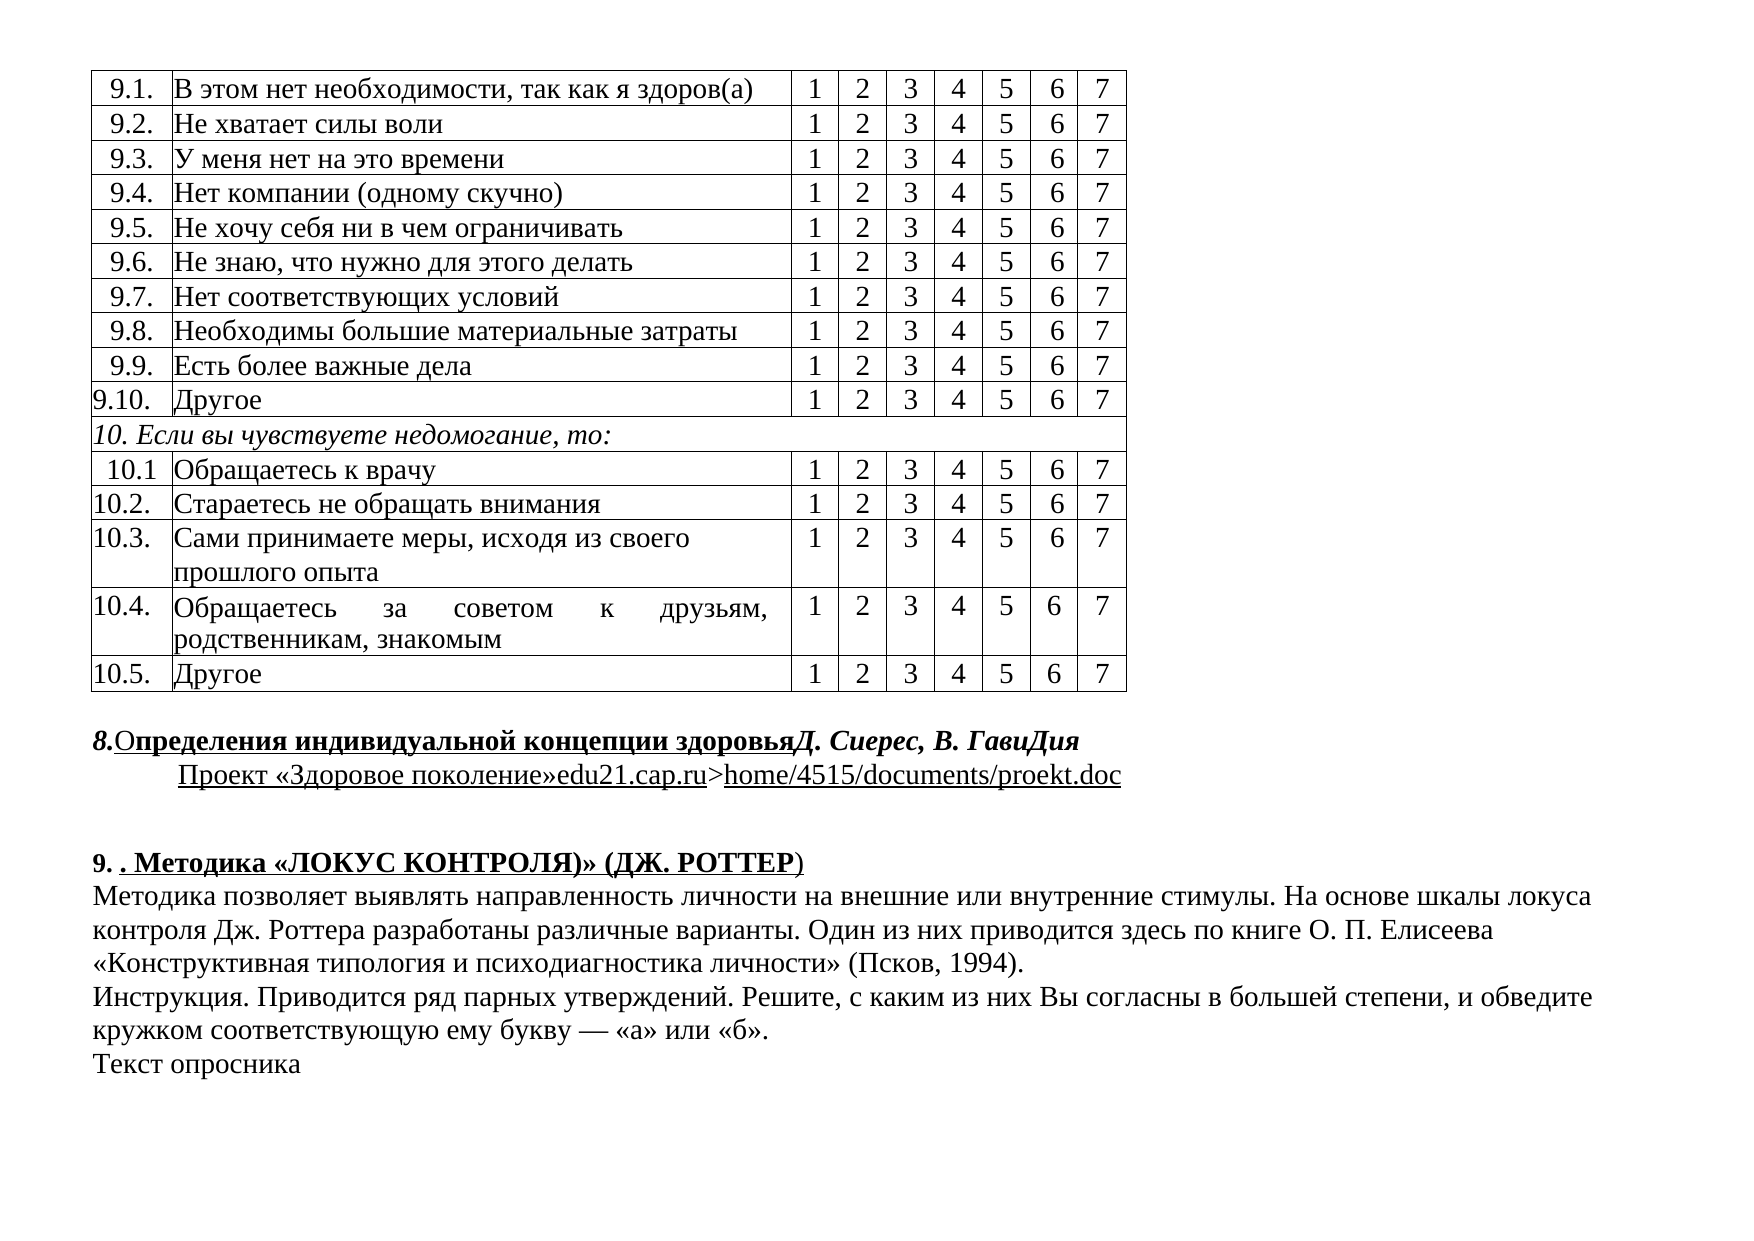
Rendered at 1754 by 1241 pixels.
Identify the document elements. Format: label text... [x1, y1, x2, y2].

table_cell 1 [792, 486, 838, 519]
table_cell 7 [1078, 486, 1126, 519]
table_cell 1 [792, 106, 838, 140]
table_cell 7 [1078, 141, 1126, 174]
table_cell 5 [983, 244, 1030, 278]
table_cell Нет компании (одному скучно) [173, 175, 791, 209]
table_cell 6 [1031, 520, 1077, 587]
table_cell Обращаетесь к врачу [173, 452, 791, 485]
table_cell 2 [839, 313, 886, 347]
table_cell 4 [935, 382, 982, 416]
table_cell Другое [173, 382, 791, 416]
table_header 7 [1078, 71, 1126, 105]
table_cell 5 [983, 175, 1030, 209]
table_cell 6 [1031, 382, 1077, 416]
table_cell 5 [983, 106, 1030, 140]
table_cell 4 [935, 588, 982, 655]
table_cell 3 [887, 279, 934, 312]
table_cell 2 [839, 486, 886, 519]
table_cell 3 [887, 486, 934, 519]
text Проект «Здоровое поколение»edu21.cap.ru>home/4515/documents/proekt.doc [92, 757, 1644, 791]
table_header 5 [983, 71, 1030, 105]
table_cell 3 [887, 141, 934, 174]
table_cell 1 [792, 452, 838, 485]
table_cell 10.4. [92, 588, 172, 655]
table_cell 5 [983, 210, 1030, 243]
table_cell 6 [1031, 106, 1077, 140]
table_cell 6 [1031, 175, 1077, 209]
table_cell 6 [1031, 452, 1077, 485]
table_cell 5 [983, 520, 1030, 587]
table_cell 6 [1031, 141, 1077, 174]
table_header 4 [935, 71, 982, 105]
table_cell 6 [1031, 656, 1077, 691]
table_cell 4 [935, 210, 982, 243]
table_cell 6 [1031, 588, 1077, 655]
table_cell 2 [839, 210, 886, 243]
table_cell 1 [792, 141, 838, 174]
table_cell 2 [839, 141, 886, 174]
table_cell 10.3. [92, 520, 172, 587]
table_cell 7 [1078, 244, 1126, 278]
table_cell 7 [1078, 588, 1126, 655]
table_cell 1 [792, 313, 838, 347]
table_cell 3 [887, 348, 934, 381]
table_cell 4 [935, 106, 982, 140]
table_cell 9.9. [92, 348, 172, 381]
table_cell 7 [1078, 348, 1126, 381]
table_cell 3 [887, 382, 934, 416]
table_cell Сами принимаете меры, исходя из своего прошлого опыта [173, 520, 791, 587]
table_cell 1 [792, 244, 838, 278]
table_cell 4 [935, 486, 982, 519]
table_cell 9.10. [92, 382, 172, 416]
table_cell 4 [935, 279, 982, 312]
table_cell 5 [983, 348, 1030, 381]
table_cell 6 [1031, 210, 1077, 243]
table_cell 1 [792, 210, 838, 243]
table_header 1 [792, 71, 838, 105]
table_cell 10.5. [92, 656, 172, 691]
table_cell 9.3. [92, 141, 172, 174]
table_cell 6 [1031, 244, 1077, 278]
table_cell 3 [887, 520, 934, 587]
table_cell Другое [173, 656, 791, 691]
table_cell 6 [1031, 348, 1077, 381]
text 9. . Методика «ЛОКУС КОНТРОЛЯ)» (ДЖ. РОТТЕР) [92, 845, 1644, 878]
table_cell 4 [935, 175, 982, 209]
table_cell 1 [792, 279, 838, 312]
table_cell 10.1 [92, 452, 172, 485]
table_cell 4 [935, 452, 982, 485]
table_cell 9.5. [92, 210, 172, 243]
table_cell Стараетесь не обращать внимания [173, 486, 791, 519]
table_cell 3 [887, 313, 934, 347]
table_cell 1 [792, 656, 838, 691]
table_cell 1 [792, 382, 838, 416]
table_cell 3 [887, 588, 934, 655]
table_cell 2 [839, 244, 886, 278]
table_cell Не хочу себя ни в чем ограничивать [173, 210, 791, 243]
table_cell 4 [935, 313, 982, 347]
table_cell 6 [1031, 279, 1077, 312]
table_cell 2 [839, 106, 886, 140]
table_cell 6 [1031, 486, 1077, 519]
text Методика позволяет выявлять направленность личности на внешние или внутренние стимулы. На основе шкалы локуса контроля Дж. Роттера разработаны различные варианты. Один из них приводится здесь по книге О. П. Елисеева «Конструктивная типология и психодиагностика личности» (Псков, 1994). [92, 878, 1644, 979]
table_cell 2 [839, 348, 886, 381]
table_cell 3 [887, 452, 934, 485]
table_cell Не знаю, что нужно для этого делать [173, 244, 791, 278]
table_cell 2 [839, 382, 886, 416]
table_cell 4 [935, 244, 982, 278]
text Инструкция. Приводится ряд парных утверждений. Решите, с каким из них Вы согласны в большей степени, и обведите кружком соответствующую ему букву — «а» или «б». [92, 979, 1644, 1046]
table_cell 2 [839, 656, 886, 691]
table_header 2 [839, 71, 886, 105]
table_cell 9.8. [92, 313, 172, 347]
table_cell 4 [935, 348, 982, 381]
table_header 6 [1031, 71, 1077, 105]
table_cell 5 [983, 141, 1030, 174]
table_cell Нет соответствующих условий [173, 279, 791, 312]
table_cell 7 [1078, 382, 1126, 416]
table_header 9.1. [92, 71, 172, 105]
table_cell 7 [1078, 106, 1126, 140]
table_cell 3 [887, 656, 934, 691]
table_cell 2 [839, 452, 886, 485]
table_cell 5 [983, 656, 1030, 691]
table_cell Есть более важные дела [173, 348, 791, 381]
table_cell 10.2. [92, 486, 172, 519]
table_cell 4 [935, 520, 982, 587]
table_cell 5 [983, 382, 1030, 416]
table_cell Необходимы большие материальные затраты [173, 313, 791, 347]
text Текст опросника [92, 1046, 1644, 1079]
table_cell 3 [887, 244, 934, 278]
table_cell 1 [792, 348, 838, 381]
table_cell 2 [839, 175, 886, 209]
table_cell 9.4. [92, 175, 172, 209]
table_cell 1 [792, 588, 838, 655]
table_cell 2 [839, 279, 886, 312]
table_cell 7 [1078, 279, 1126, 312]
table_cell 7 [1078, 210, 1126, 243]
table_cell У меня нет на это времени [173, 141, 791, 174]
table_cell 5 [983, 313, 1030, 347]
table_cell 3 [887, 106, 934, 140]
table_cell 6 [1031, 313, 1077, 347]
table_cell 2 [839, 588, 886, 655]
table_cell 10. Если вы чувствуете недомогание, то: [92, 417, 1126, 451]
table_header 3 [887, 71, 934, 105]
table_cell 7 [1078, 175, 1126, 209]
table_cell 4 [935, 141, 982, 174]
table_cell 5 [983, 486, 1030, 519]
table_cell 5 [983, 279, 1030, 312]
table_cell 9.2. [92, 106, 172, 140]
table_cell 1 [792, 175, 838, 209]
text 8.Определения индивидуальной концепции здоровьяД. Сиерес, В. ГавиДия [92, 723, 1644, 757]
table_cell Обращаетесь за советом к друзьям, родственникам, знакомым [173, 588, 791, 655]
table_cell 9.7. [92, 279, 172, 312]
table_cell 2 [839, 520, 886, 587]
table_cell 3 [887, 175, 934, 209]
table_header В этом нет необходимости, так как я здоров(а) [173, 71, 791, 105]
table_cell 9.6. [92, 244, 172, 278]
table_cell 1 [792, 520, 838, 587]
table_cell 4 [935, 656, 982, 691]
table_cell 3 [887, 210, 934, 243]
table_cell Не хватает силы воли [173, 106, 791, 140]
table_cell 7 [1078, 452, 1126, 485]
table_cell 7 [1078, 656, 1126, 691]
table_cell 5 [983, 452, 1030, 485]
table_cell 7 [1078, 313, 1126, 347]
table_cell 5 [983, 588, 1030, 655]
table_cell 7 [1078, 520, 1126, 587]
